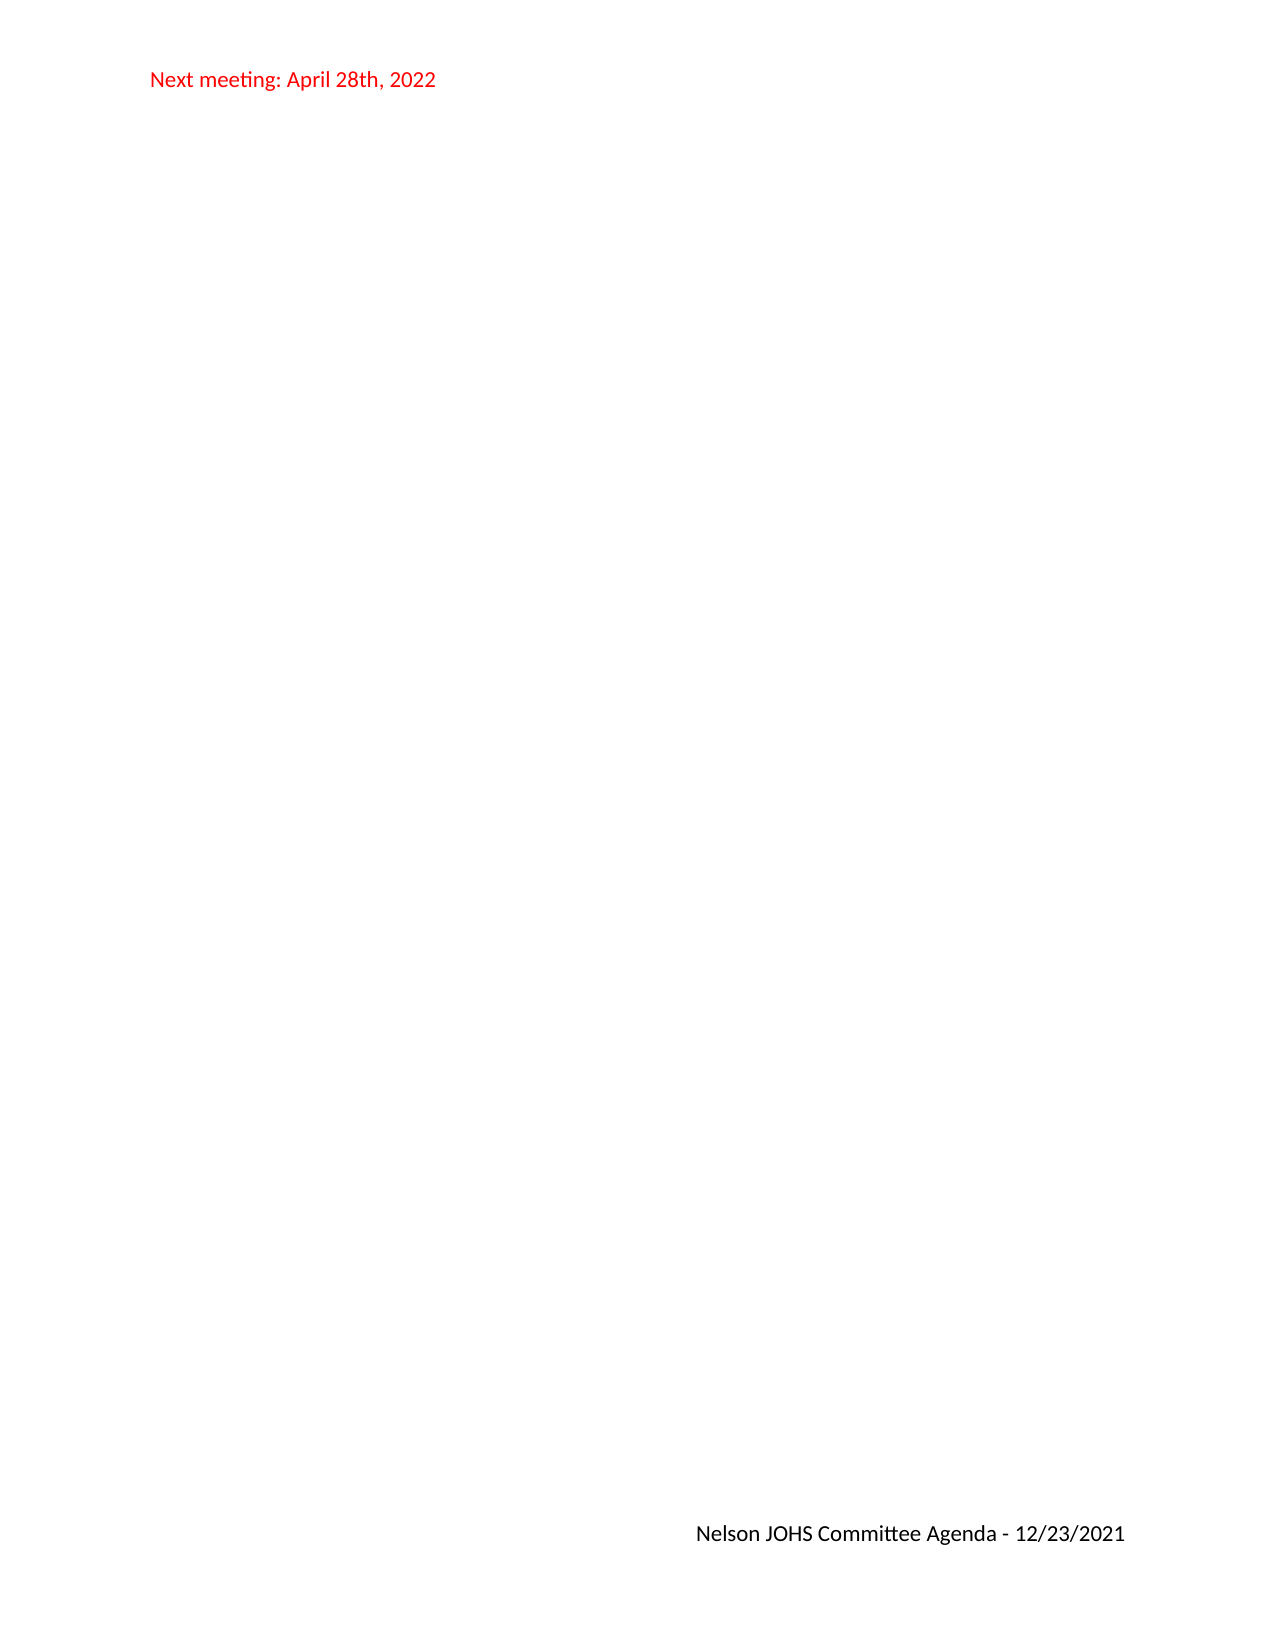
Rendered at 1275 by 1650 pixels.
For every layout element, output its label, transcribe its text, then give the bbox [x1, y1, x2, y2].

text Next meeting: April 28th, 2022 [150, 66, 1125, 94]
